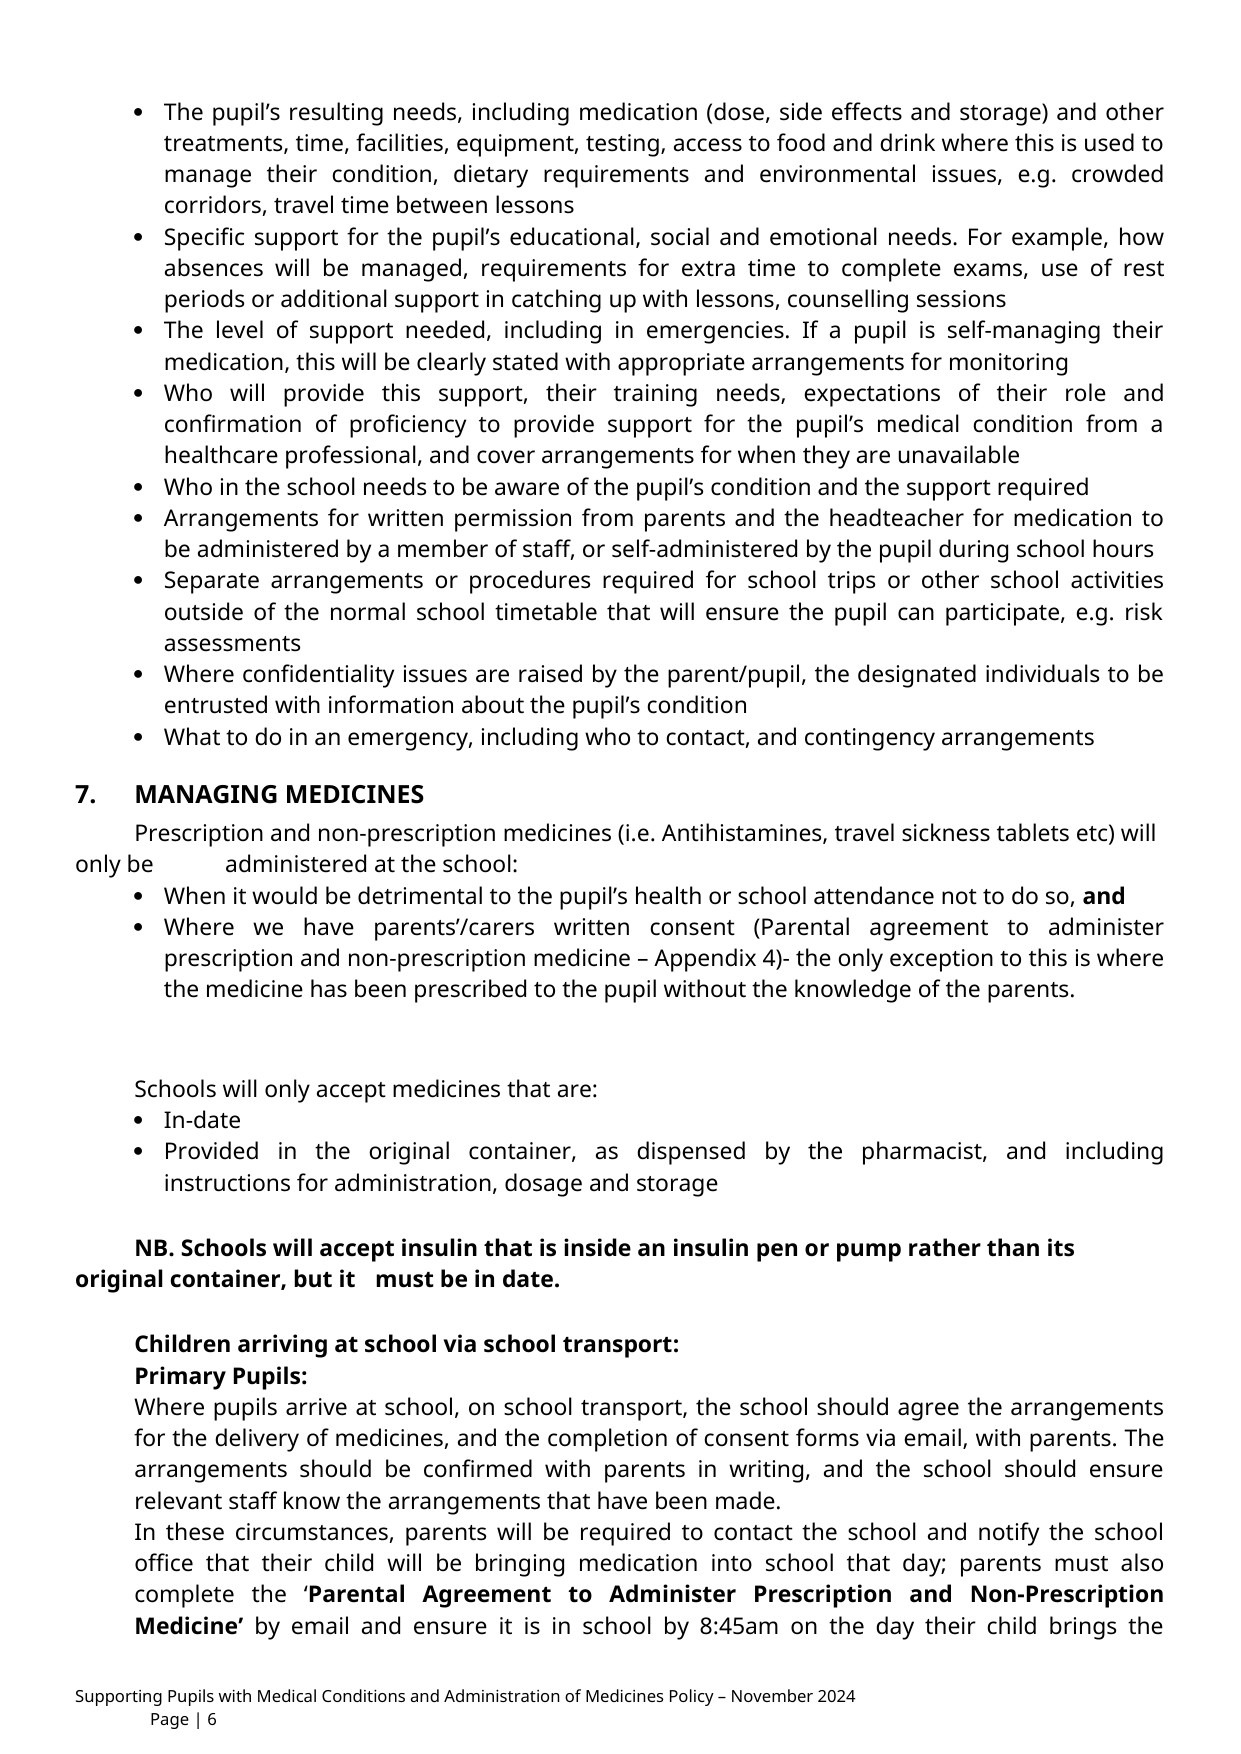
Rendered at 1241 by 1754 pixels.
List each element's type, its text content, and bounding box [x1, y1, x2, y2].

text Children arriving at school via school transport: [75, 1328, 1165, 1359]
list Where we have parents’/carers written consent (Parental agreement to administer prescription and non-prescription medicine – Appendix 4)- the only exception to this is where the medicine has been prescribed to the pupil without the knowledge of the parents. [134, 911, 1165, 1004]
list The level of support needed, including in emergencies. If a pupil is self-managing their medication, this will be clearly stated with appropriate arrangements for monitoring [134, 314, 1165, 377]
list Separate arrangements or procedures required for school trips or other school activities outside of the normal school timetable that will ensure the pupil can participate, e.g. risk assessments [134, 564, 1165, 658]
text Schools will only accept medicines that are: [75, 1073, 1165, 1104]
list Who in the school needs to be aware of the pupil’s condition and the support required [134, 471, 1165, 502]
text Prescription and non-prescription medicines (i.e. Antihistamines, travel sickness tablets etc) will only be administered at the school: [75, 817, 1165, 879]
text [134, 1516, 1165, 1641]
list Arrangements for written permission from parents and the headteacher for medication to be administered by a member of staff, or self-administered by the pupil during school hours [134, 502, 1165, 564]
text NB. Schools will accept insulin that is inside an insulin pen or pump rather than its original container, but it must be in date. [75, 1232, 1165, 1294]
text Primary Pupils: [75, 1359, 1165, 1391]
subtitle 7. MANAGING MEDICINES [75, 777, 1165, 811]
list What to do in an emergency, including who to contact, and contingency arrangements [134, 721, 1165, 752]
list Who will provide this support, their training needs, expectations of their role and confirmation of proficiency to provide support for the pupil’s medical condition from a healthcare professional, and cover arrangements for when they are unavailable [134, 377, 1165, 471]
list Provided in the original container, as dispensed by the pharmacist, and including instructions for administration, dosage and storage [134, 1135, 1165, 1198]
list Specific support for the pupil’s educational, social and emotional needs. For example, how absences will be managed, requirements for extra time to complete exams, use of rest periods or additional support in catching up with lessons, counselling sessions [134, 221, 1165, 314]
text Where pupils arrive at school, on school transport, the school should agree the arrangements for the delivery of medicines, and the completion of consent forms via email, with parents. The arrangements should be confirmed with parents in writing, and the school should ensure relevant staff know the arrangements that have been made. [134, 1391, 1165, 1516]
list When it would be detrimental to the pupil’s health or school attendance not to do so, and [134, 879, 1165, 911]
list The pupil’s resulting needs, including medication (dose, side effects and storage) and other treatments, time, facilities, equipment, testing, access to food and drink where this is used to manage their condition, dietary requirements and environmental issues, e.g. crowded corridors, travel time between lessons [134, 96, 1165, 221]
list In-date [134, 1104, 1165, 1135]
list Where confidentiality issues are raised by the parent/pupil, the designated individuals to be entrusted with information about the pupil’s condition [134, 658, 1165, 721]
